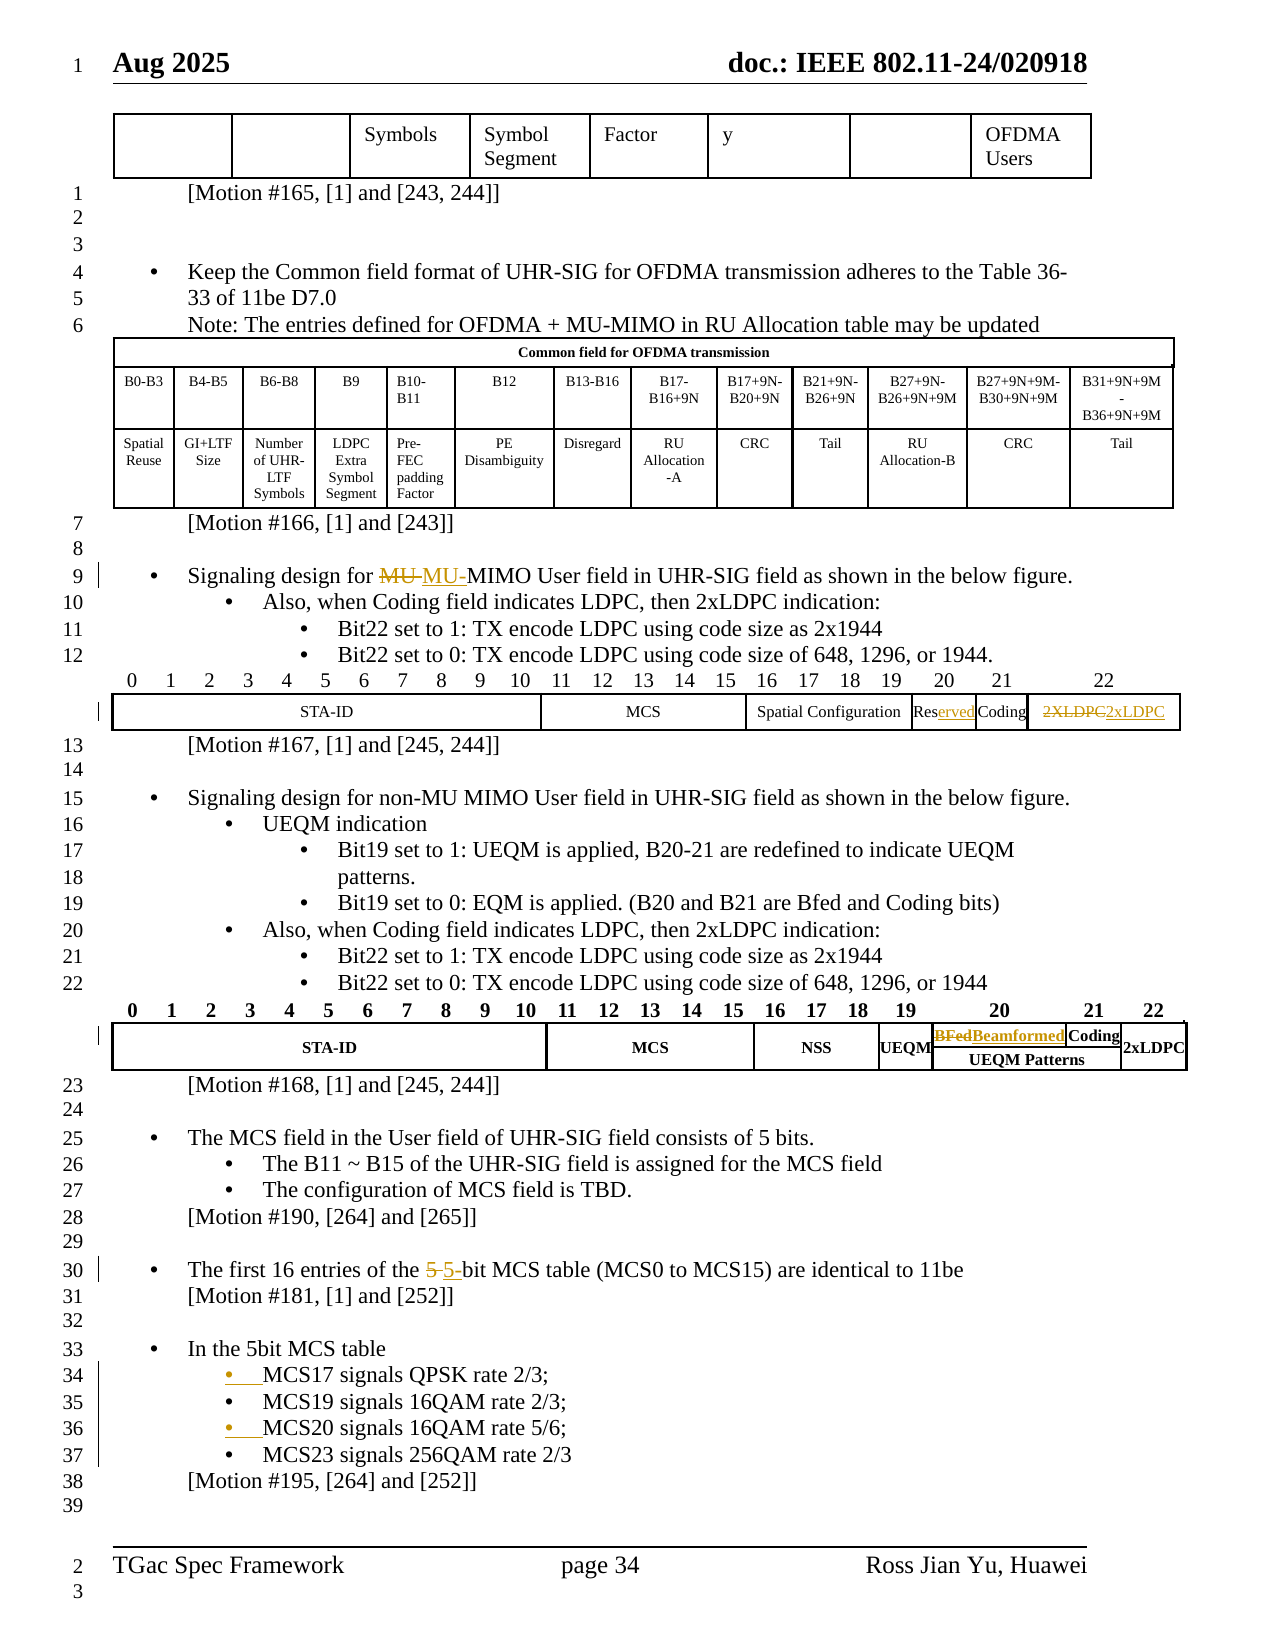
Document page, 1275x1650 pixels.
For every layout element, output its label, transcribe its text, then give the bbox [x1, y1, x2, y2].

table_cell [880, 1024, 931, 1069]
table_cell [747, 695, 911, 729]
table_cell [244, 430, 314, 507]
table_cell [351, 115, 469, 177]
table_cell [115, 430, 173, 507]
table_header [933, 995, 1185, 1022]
list Also, when Coding field indicates LDPC, then 2xLDPC indication: [225, 588, 1087, 615]
list [Motion #195, [264] and [252]] [187, 1467, 1087, 1493]
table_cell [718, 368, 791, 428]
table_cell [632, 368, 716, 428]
list Bit22 set to 0: TX encode LDPC using code size of 648, 1296, or 1944 [300, 969, 1087, 995]
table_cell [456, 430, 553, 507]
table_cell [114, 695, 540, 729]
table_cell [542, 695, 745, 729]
list Bit19 set to 1: UEQM is applied, B20-21 are redefined to indicate UEQM patterns. [300, 836, 1087, 889]
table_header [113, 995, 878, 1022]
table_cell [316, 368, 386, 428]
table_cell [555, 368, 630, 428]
list The B11 ~ B15 of the UHR-SIG field is assigned for the MCS field [225, 1150, 1087, 1176]
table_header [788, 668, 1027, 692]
list MCS20 signals 16QAM rate 5/6; [225, 1414, 1087, 1441]
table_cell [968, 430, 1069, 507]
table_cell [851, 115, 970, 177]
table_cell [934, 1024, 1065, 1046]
list Bit22 set to 0: TX encode LDPC using code size of 648, 1296, or 1944. [300, 641, 1087, 668]
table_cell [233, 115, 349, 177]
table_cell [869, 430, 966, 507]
text Note: The entries defined for OFDMA + MU-MIMO in RU Allocation table may be updated [112, 311, 1087, 337]
list Keep the Common field format of UHR-SIG for OFDMA transmission adheres to the Table 36-33 of 11be D7.0 [150, 258, 1087, 311]
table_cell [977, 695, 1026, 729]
list Bit22 set to 1: TX encode LDPC using code size as 2x1944 [300, 615, 1087, 641]
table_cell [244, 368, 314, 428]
list [Motion #190, [264] and [265]] [187, 1203, 1087, 1229]
list The MCS field in the User field of UHR-SIG field consists of 5 bits. [150, 1123, 1087, 1150]
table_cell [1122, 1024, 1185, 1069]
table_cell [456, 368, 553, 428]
list [Motion #167, [1] and [245, 244]] [187, 731, 1087, 757]
list Signaling design for MIMO User field in UHR-SIG field as shown in the below figure. [150, 562, 1087, 588]
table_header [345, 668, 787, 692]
list MCS23 signals 256QAM rate 2/3 [225, 1441, 1087, 1467]
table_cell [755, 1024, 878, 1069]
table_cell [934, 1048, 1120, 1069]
text [Motion #166, [1] and [243]] [112, 509, 1087, 535]
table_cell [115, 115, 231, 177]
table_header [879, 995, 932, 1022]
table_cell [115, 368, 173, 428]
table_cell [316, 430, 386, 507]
list UEQM indication [225, 810, 1087, 836]
list MCS17 signals QPSK rate 2/3; [225, 1361, 1087, 1388]
list MCS19 signals 16QAM rate 2/3; [225, 1388, 1087, 1414]
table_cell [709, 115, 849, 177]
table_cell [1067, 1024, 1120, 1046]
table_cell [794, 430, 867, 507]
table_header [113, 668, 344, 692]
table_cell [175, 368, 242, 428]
list Bit22 set to 1: TX encode LDPC using code size as 2x1944 [300, 942, 1087, 969]
list The first 16 entries of the bit MCS table (MCS0 to MCS15) are identical to 11be [150, 1256, 1087, 1282]
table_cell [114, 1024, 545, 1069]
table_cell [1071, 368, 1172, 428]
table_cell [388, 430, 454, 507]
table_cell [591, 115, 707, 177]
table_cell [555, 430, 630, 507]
list Bit19 set to 0: EQM is applied. (B20 and B21 are Bfed and Coding bits) [300, 889, 1087, 916]
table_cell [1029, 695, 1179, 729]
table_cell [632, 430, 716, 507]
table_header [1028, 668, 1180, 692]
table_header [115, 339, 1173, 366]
list The configuration of MCS field is TBD. [225, 1176, 1087, 1203]
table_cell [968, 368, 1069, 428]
list Signaling design for non-MU MIMO User field in UHR-SIG field as shown in the below figure. [150, 783, 1087, 810]
list [Motion #168, [1] and [245, 244]] [187, 1071, 1087, 1097]
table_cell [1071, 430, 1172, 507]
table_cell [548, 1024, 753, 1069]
list [Motion #165, [1] and [243, 244]] [187, 179, 1087, 205]
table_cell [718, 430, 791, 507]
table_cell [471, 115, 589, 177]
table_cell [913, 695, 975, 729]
list [Motion #181, [1] and [252]] [187, 1282, 1087, 1308]
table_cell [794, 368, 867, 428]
list In the 5bit MCS table [150, 1335, 1087, 1361]
list Also, when Coding field indicates LDPC, then 2xLDPC indication: [225, 916, 1087, 942]
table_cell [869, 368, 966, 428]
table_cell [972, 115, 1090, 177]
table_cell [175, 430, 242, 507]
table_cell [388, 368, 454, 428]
